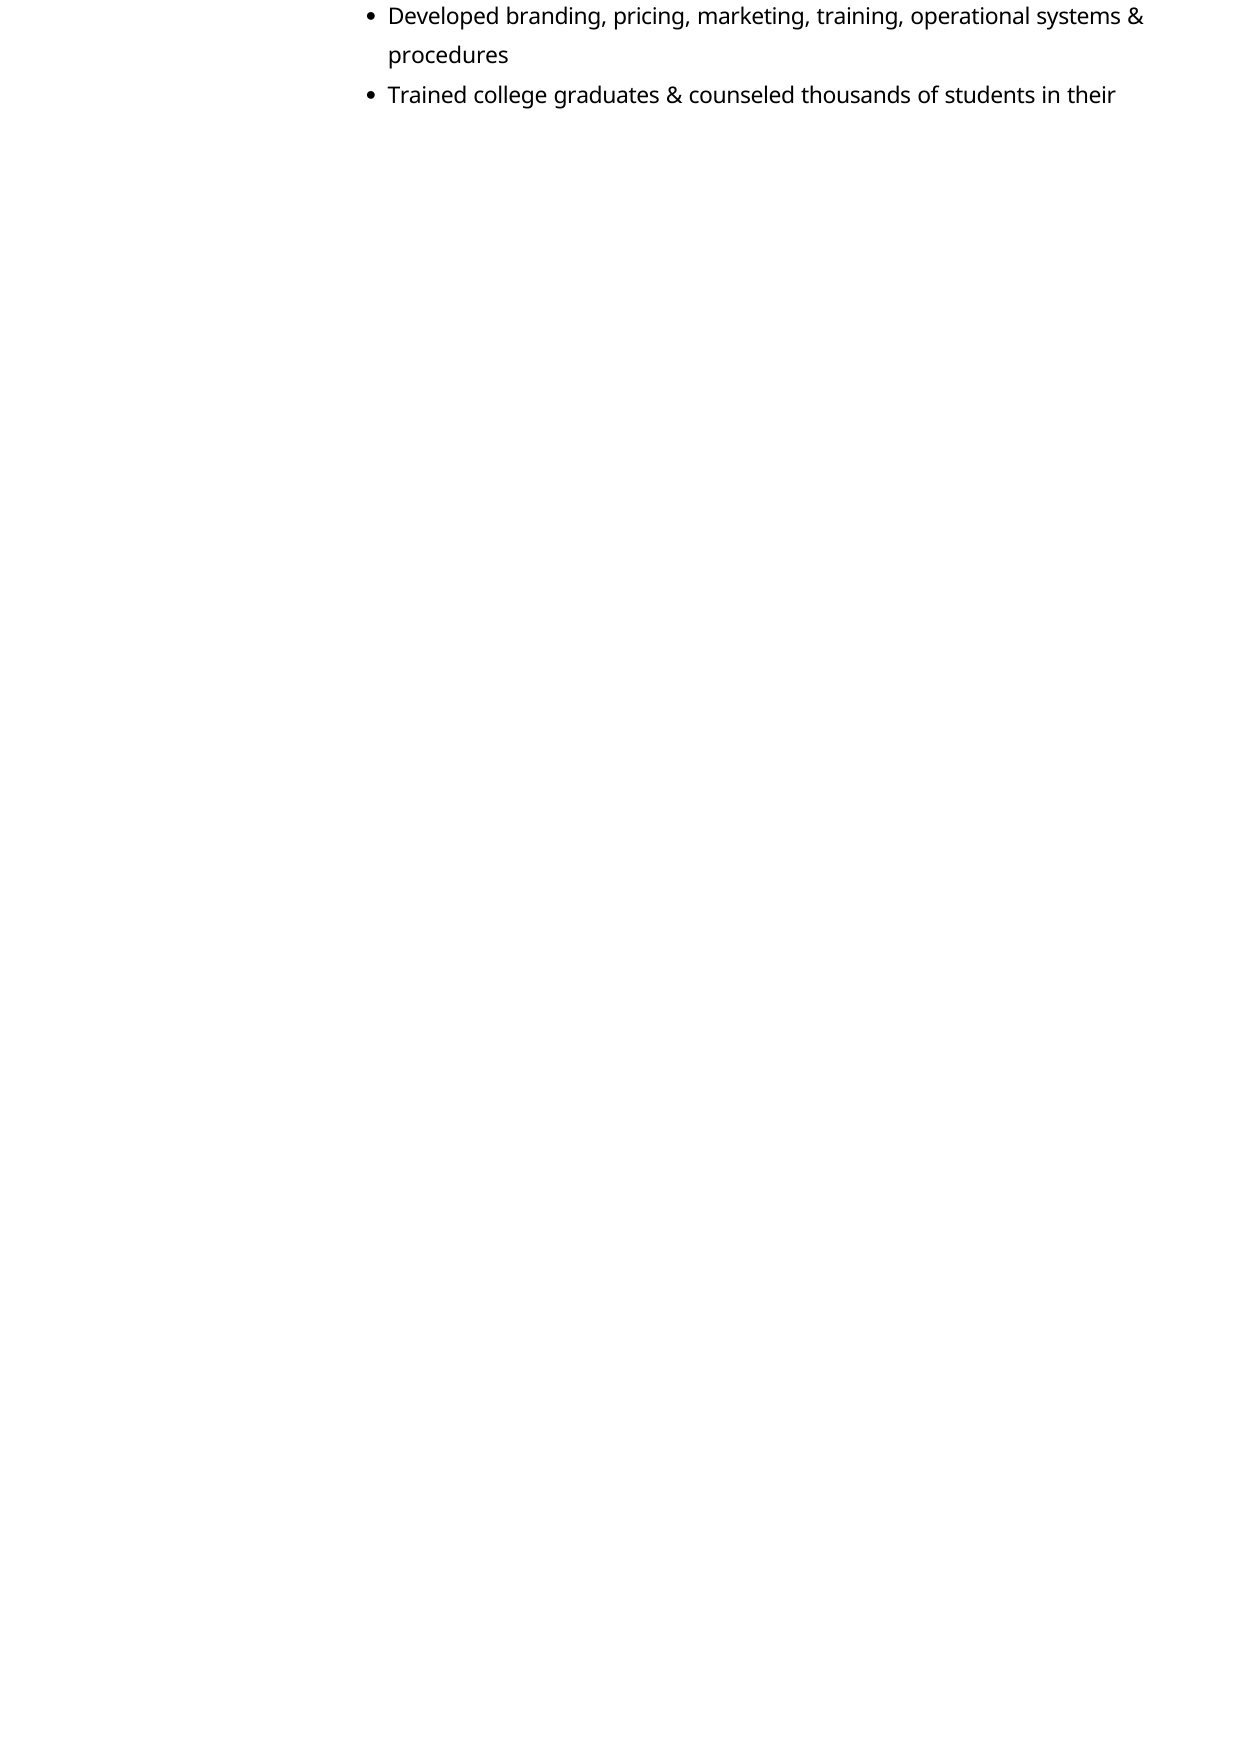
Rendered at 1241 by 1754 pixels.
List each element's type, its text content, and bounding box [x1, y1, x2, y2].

list Trained college graduates & counseled thousands of students in their [367, 79, 1201, 110]
list Developed branding, pricing, marketing, training, operational systems & procedures [367, 0, 1186, 71]
